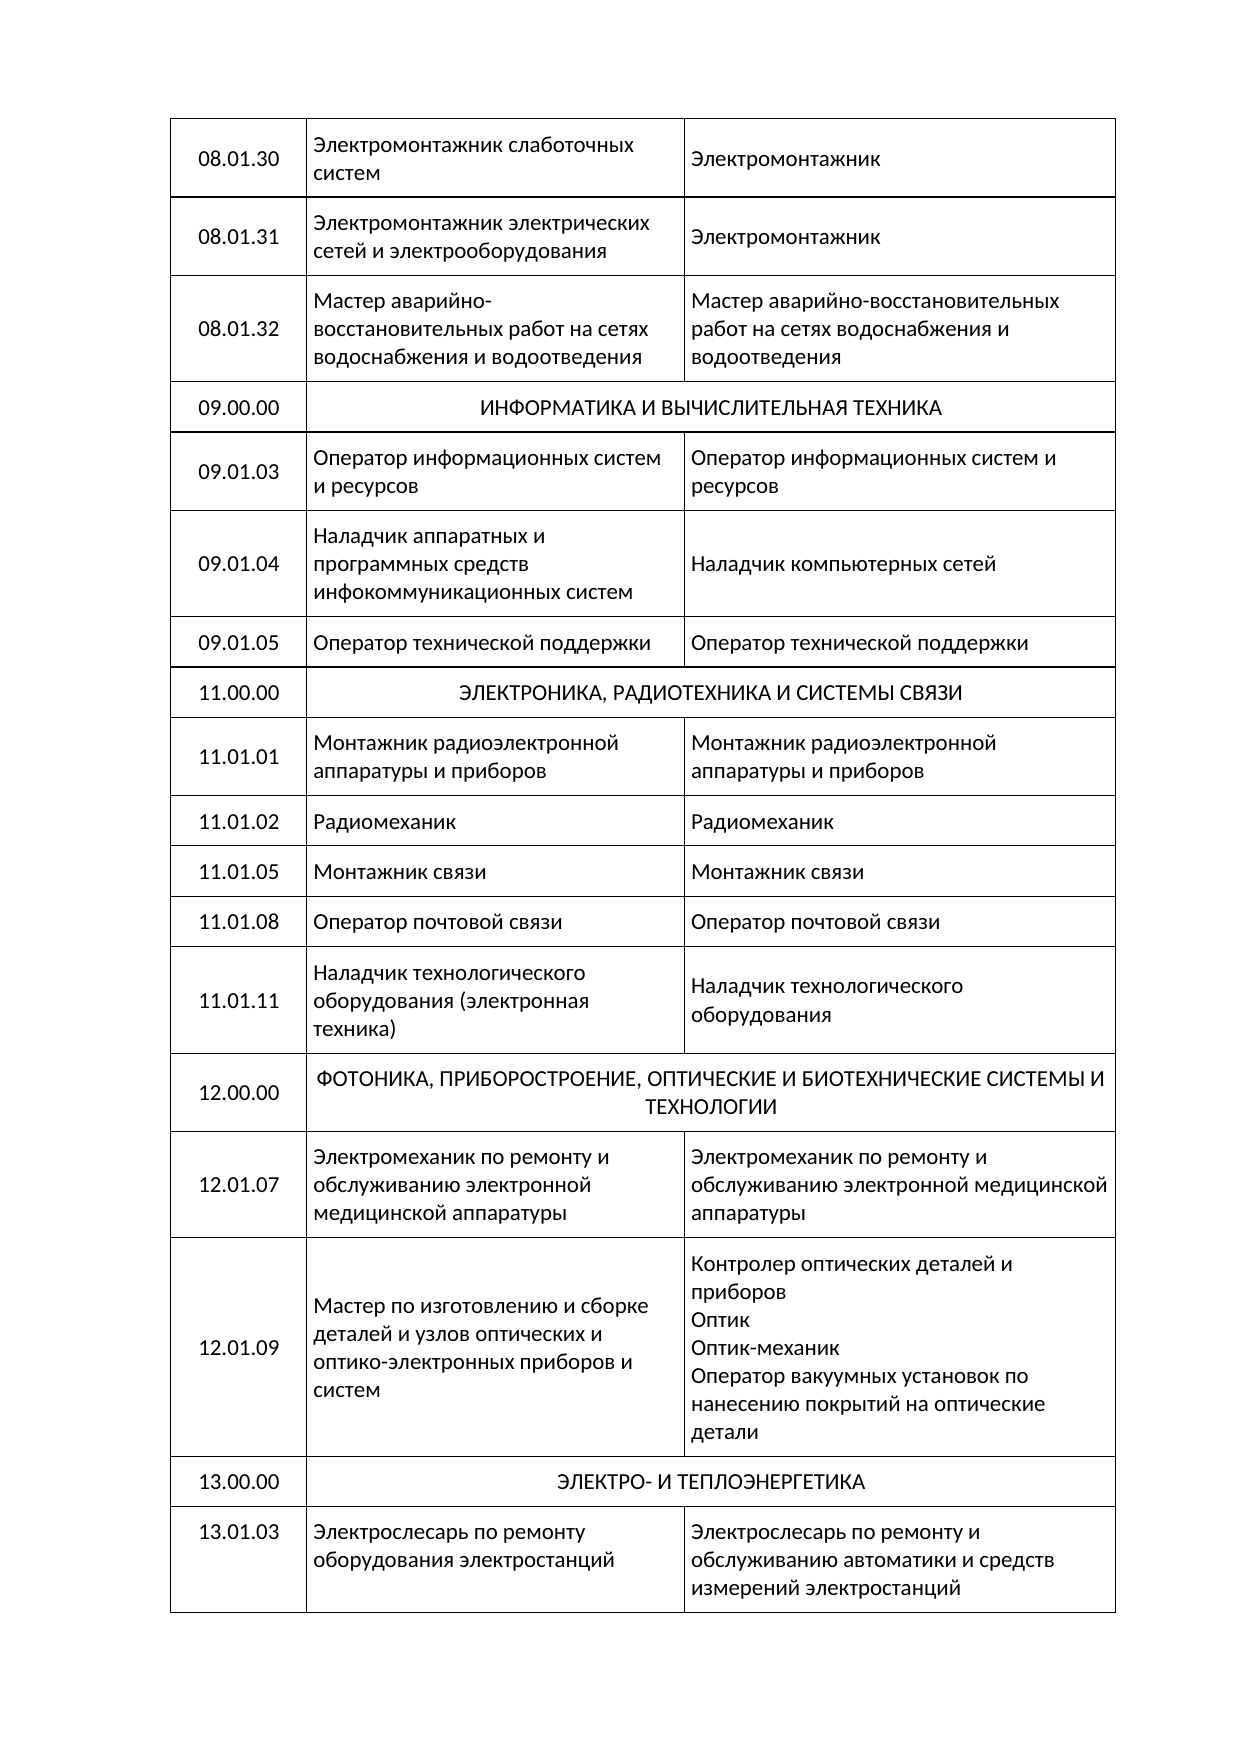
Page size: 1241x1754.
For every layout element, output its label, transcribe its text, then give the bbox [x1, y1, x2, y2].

table_cell Радиомеханик [307, 796, 684, 845]
table_cell 08.01.32 [171, 276, 306, 381]
table_cell 12.00.00 [171, 1054, 306, 1131]
table_cell Оператор технической поддержки [307, 617, 684, 666]
table_cell 08.01.31 [171, 198, 306, 275]
table_cell Монтажник радиоэлектронной аппаратуры и приборов [307, 718, 684, 795]
table_cell Мастер по изготовлению и сборке деталей и узлов оптических и оптико-электронных приборов и систем [307, 1238, 684, 1456]
table_cell Оператор информационных систем и ресурсов [685, 433, 1115, 510]
table_cell Монтажник радиоэлектронной аппаратуры и приборов [685, 718, 1115, 795]
table_cell 12.01.09 [171, 1238, 306, 1456]
table_cell 11.01.11 [171, 947, 306, 1052]
table_cell Мастер аварийно-восстановительных работ на сетях водоснабжения и водоотведения [685, 276, 1115, 381]
table_cell 11.01.01 [171, 718, 306, 795]
table_cell 13.00.00 [171, 1457, 306, 1506]
table_cell Радиомеханик [685, 796, 1115, 845]
table_cell Наладчик компьютерных сетей [685, 511, 1115, 616]
table_cell Электромеханик по ремонту и обслуживанию электронной медицинской аппаратуры [685, 1132, 1115, 1237]
table_cell Электромеханик по ремонту и обслуживанию электронной медицинской аппаратуры [307, 1132, 684, 1237]
table_cell 12.01.07 [171, 1132, 306, 1237]
table_cell 11.01.08 [171, 897, 306, 946]
table_cell Электромонтажник [685, 198, 1115, 275]
table_cell Наладчик технологического оборудования [685, 947, 1115, 1052]
table_cell ФОТОНИКА, ПРИБОРОСТРОЕНИЕ, ОПТИЧЕСКИЕ И БИОТЕХНИЧЕСКИЕ СИСТЕМЫ И ТЕХНОЛОГИИ [307, 1054, 1115, 1131]
table_cell Электромонтажник электрических сетей и электрооборудования [307, 198, 684, 275]
table_cell ИНФОРМАТИКА И ВЫЧИСЛИТЕЛЬНАЯ ТЕХНИКА [307, 382, 1115, 431]
table_cell Монтажник связи [685, 846, 1115, 896]
table_cell Монтажник связи [307, 846, 684, 896]
table_cell Контролер оптических деталей и приборов Оптик Оптик-механик Оператор вакуумных установок по нанесению покрытий на оптические детали [685, 1238, 1115, 1456]
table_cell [685, 1507, 1115, 1612]
table_cell Наладчик аппаратных и программных средств инфокоммуникационных систем [307, 511, 684, 616]
table_cell 11.00.00 [171, 668, 306, 717]
table_cell Мастер аварийно-восстановительных работ на сетях водоснабжения и водоотведения [307, 276, 684, 381]
table_cell ЭЛЕКТРО- И ТЕПЛОЭНЕРГЕТИКА [307, 1457, 1115, 1506]
table_cell Электромонтажник слаботочных систем [307, 119, 684, 196]
table_cell Оператор информационных систем и ресурсов [307, 433, 684, 510]
table_cell 11.01.02 [171, 796, 306, 845]
table_cell Электромонтажник [685, 119, 1115, 196]
table_cell 11.01.05 [171, 846, 306, 896]
table_cell Оператор почтовой связи [307, 897, 684, 946]
table_cell Наладчик технологического оборудования (электронная техника) [307, 947, 684, 1052]
table_cell Оператор технической поддержки [685, 617, 1115, 666]
table_cell 09.01.03 [171, 433, 306, 510]
table_cell ЭЛЕКТРОНИКА, РАДИОТЕХНИКА И СИСТЕМЫ СВЯЗИ [307, 668, 1115, 717]
table_cell Оператор почтовой связи [685, 897, 1115, 946]
table_cell 13.01.03 [171, 1507, 306, 1612]
table_cell 08.01.30 [171, 119, 306, 196]
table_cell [307, 1507, 684, 1612]
table_cell 09.00.00 [171, 382, 306, 431]
table_cell 09.01.05 [171, 617, 306, 666]
table_cell 09.01.04 [171, 511, 306, 616]
